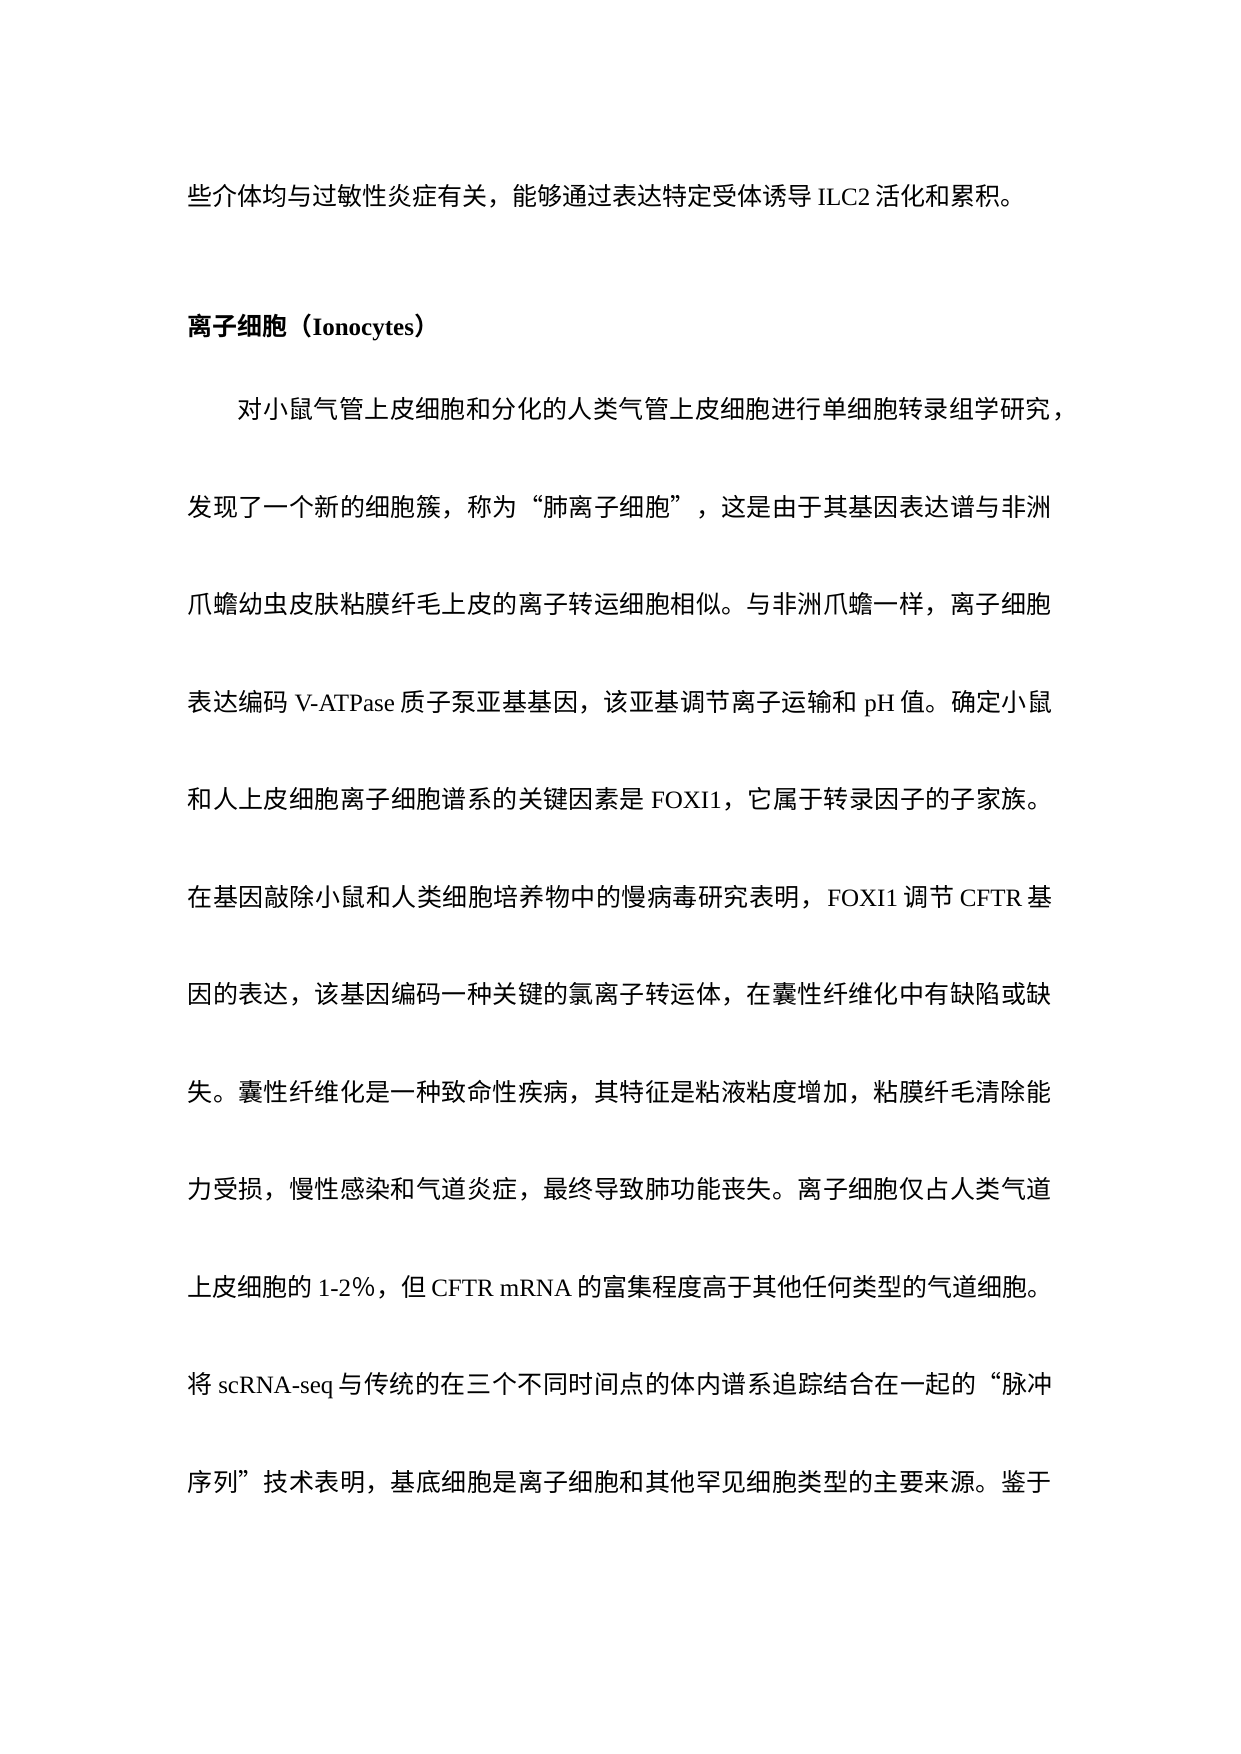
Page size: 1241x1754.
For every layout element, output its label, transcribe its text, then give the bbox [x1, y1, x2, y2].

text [187, 162, 1053, 227]
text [187, 375, 1053, 1513]
text 离子细胞（Ionocytes） [187, 292, 1053, 357]
